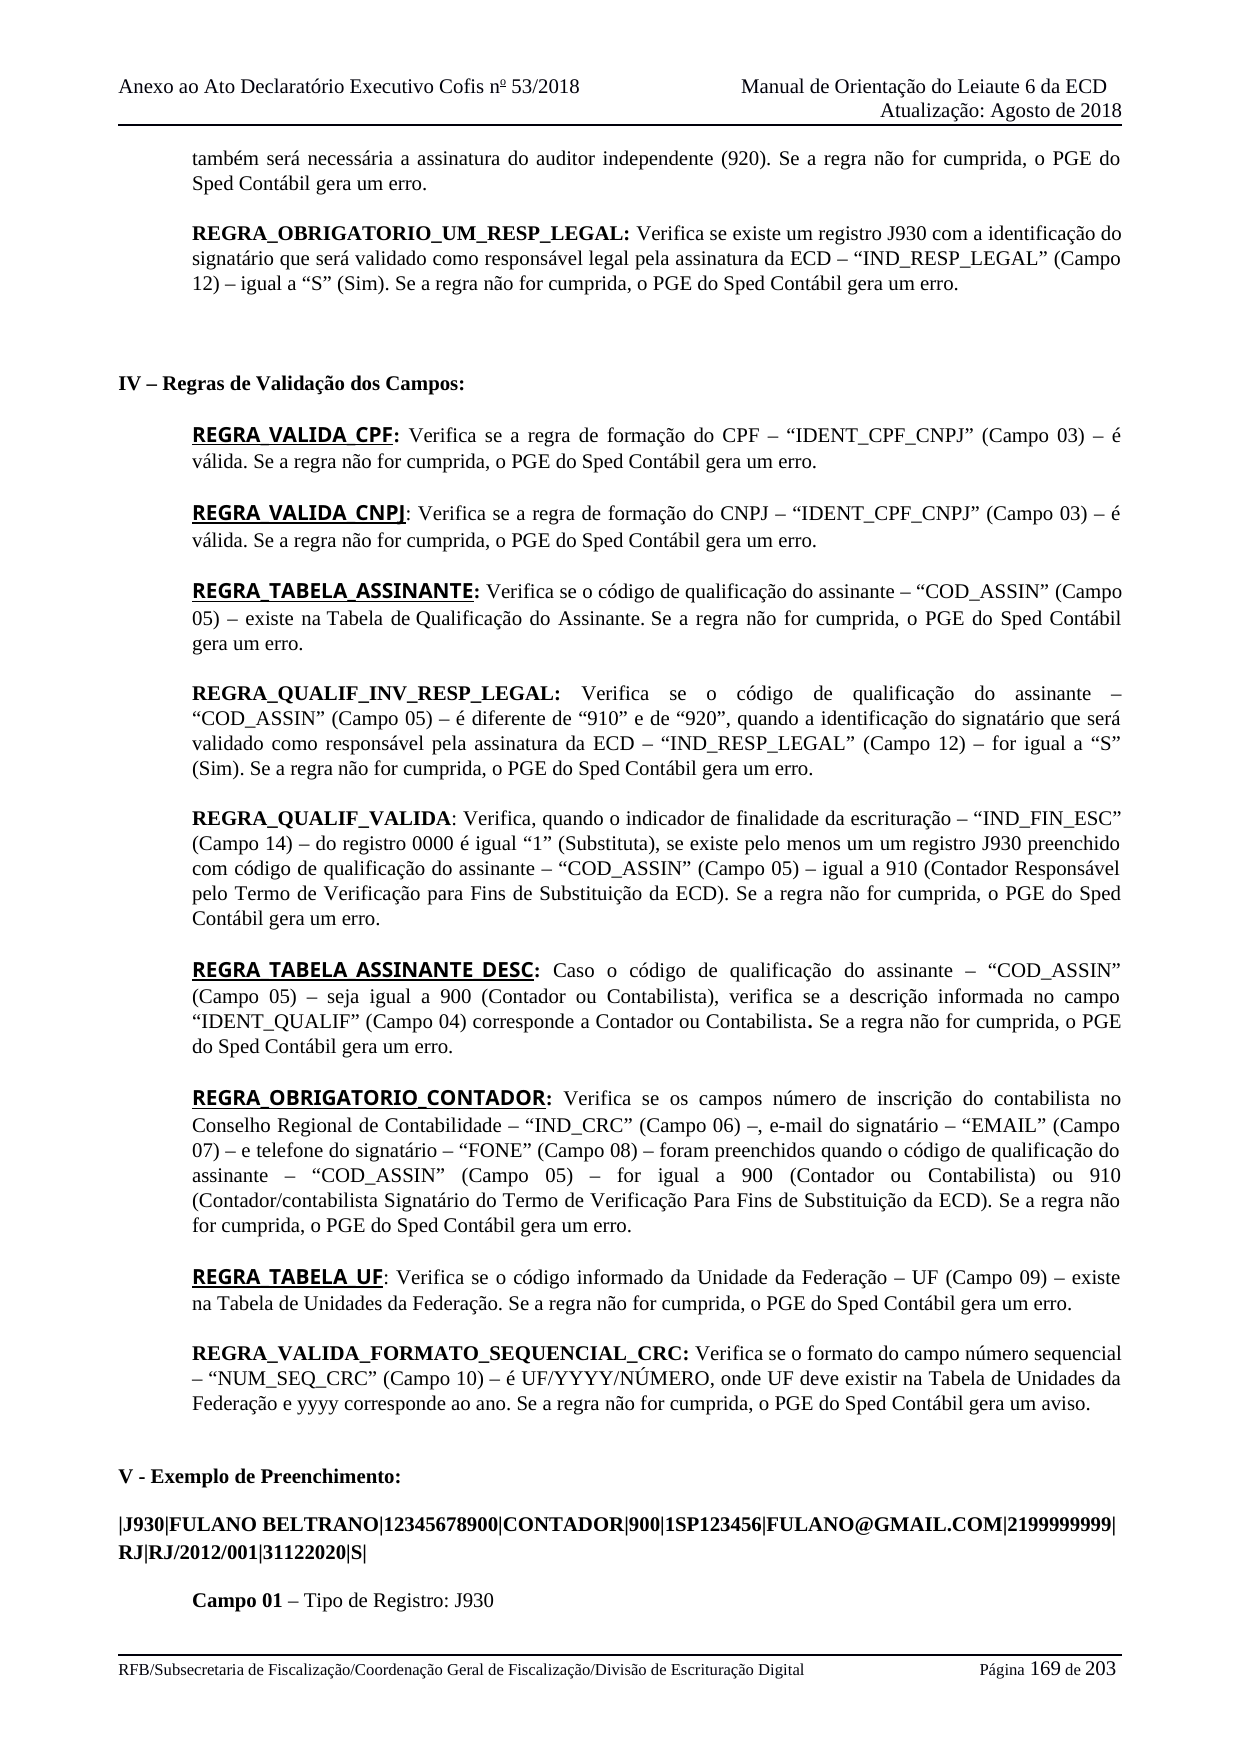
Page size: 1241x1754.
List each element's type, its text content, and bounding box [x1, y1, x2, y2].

text IV – Regras de Validação dos Campos: [118, 370, 1122, 395]
text V - Exemplo de Preenchimento: [118, 1464, 1122, 1488]
text REGRA_QUALIF_INV_RESP_LEGAL: Verifica se o código de qualificação do assinante – “COD_ASSIN” (Campo 05) – é diferente de “910” e de “920”, quando a identificação do signatário que será validado como responsável pela assinatura da ECD – “IND_RESP_LEGAL” (Campo 12) – for igual a “S” (Sim). Se a regra não for cumprida, o PGE do Sped Contábil gera um erro. [192, 680, 1122, 780]
text REGRA_VALIDA_FORMATO_SEQUENCIAL_CRC: Verifica se o formato do campo número sequencial – “NUM_SEQ_CRC” (Campo 10) – é UF/YYYY/NÚMERO, onde UF deve existir na Tabela de Unidades da Federação e yyyy corresponde ao ano. Se a regra não for cumprida, o PGE do Sped Contábil gera um aviso. [192, 1340, 1122, 1415]
text REGRA_OBRIGATORIO_CONTADOR: Verifica se os campos número de inscrição do contabilista no Conselho Regional de Contabilidade – “IND_CRC” (Campo 06) –, e-mail do signatário – “EMAIL” (Campo 07) – e telefone do signatário – “FONE” (Campo 08) – foram preenchidos quando o código de qualificação do assinante – “COD_ASSIN” (Campo 05) – for igual a 900 (Contador ou Contabilista) ou 910 (Contador/contabilista Signatário do Termo de Verificação Para Fins de Substituição da ECD). Se a regra não for cumprida, o PGE do Sped Contábil gera um erro. [192, 1083, 1122, 1237]
text REGRA_TABELA_ASSINANTE_DESC: Caso o código de qualificação do assinante – “COD_ASSIN” (Campo 05) – seja igual a 900 (Contador ou Contabilista), verifica se a descrição informada no campo “IDENT_QUALIF” (Campo 04) corresponde a Contador ou Contabilista. Se a regra não for cumprida, o PGE do Sped Contábil gera um erro. [192, 955, 1122, 1058]
text Campo 01 – Tipo de Registro: J930 [118, 1588, 1122, 1612]
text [192, 145, 1122, 195]
text REGRA_TABELA_UF: Verifica se o código informado da Unidade da Federação – UF (Campo 09) – existe na Tabela de Unidades da Federação. Se a regra não for cumprida, o PGE do Sped Contábil gera um erro. [192, 1262, 1122, 1315]
text REGRA_TABELA_ASSINANTE: Verifica se o código de qualificação do assinante – “COD_ASSIN” (Campo 05) – existe na Tabela de Qualificação do Assinante. Se a regra não for cumprida, o PGE do Sped Contábil gera um erro. [192, 577, 1122, 655]
text REGRA_QUALIF_VALIDA: Verifica, quando o indicador de finalidade da escrituração – “IND_FIN_ESC” (Campo 14) – do registro 0000 é igual “1” (Substituta), se existe pelo menos um um registro J930 preenchido com código de qualificação do assinante – “COD_ASSIN” (Campo 05) – igual a 910 (Contador Responsável pelo Termo de Verificação para Fins de Substituição da ECD). Se a regra não for cumprida, o PGE do Sped Contábil gera um erro. [192, 805, 1122, 930]
text |J930|FULANO BELTRANO|12345678900|CONTADOR|900|1SP123456|FULANO@GMAIL.COM|2199999999|RJ|RJ/2012/001|31122020|S| [118, 1512, 1122, 1564]
text REGRA_VALIDA_CPF: Verifica se a regra de formação do CPF – “IDENT_CPF_CNPJ” (Campo 03) – é válida. Se a regra não for cumprida, o PGE do Sped Contábil gera um erro. [192, 420, 1122, 473]
text REGRA_VALIDA_CNPJ: Verifica se a regra de formação do CNPJ – “IDENT_CPF_CNPJ” (Campo 03) – é válida. Se a regra não for cumprida, o PGE do Sped Contábil gera um erro. [192, 498, 1122, 552]
text REGRA_OBRIGATORIO_UM_RESP_LEGAL: Verifica se existe um registro J930 com a identificação do signatário que será validado como responsável legal pela assinatura da ECD – “IND_RESP_LEGAL” (Campo 12) – igual a “S” (Sim). Se a regra não for cumprida, o PGE do Sped Contábil gera um erro. [192, 220, 1122, 295]
